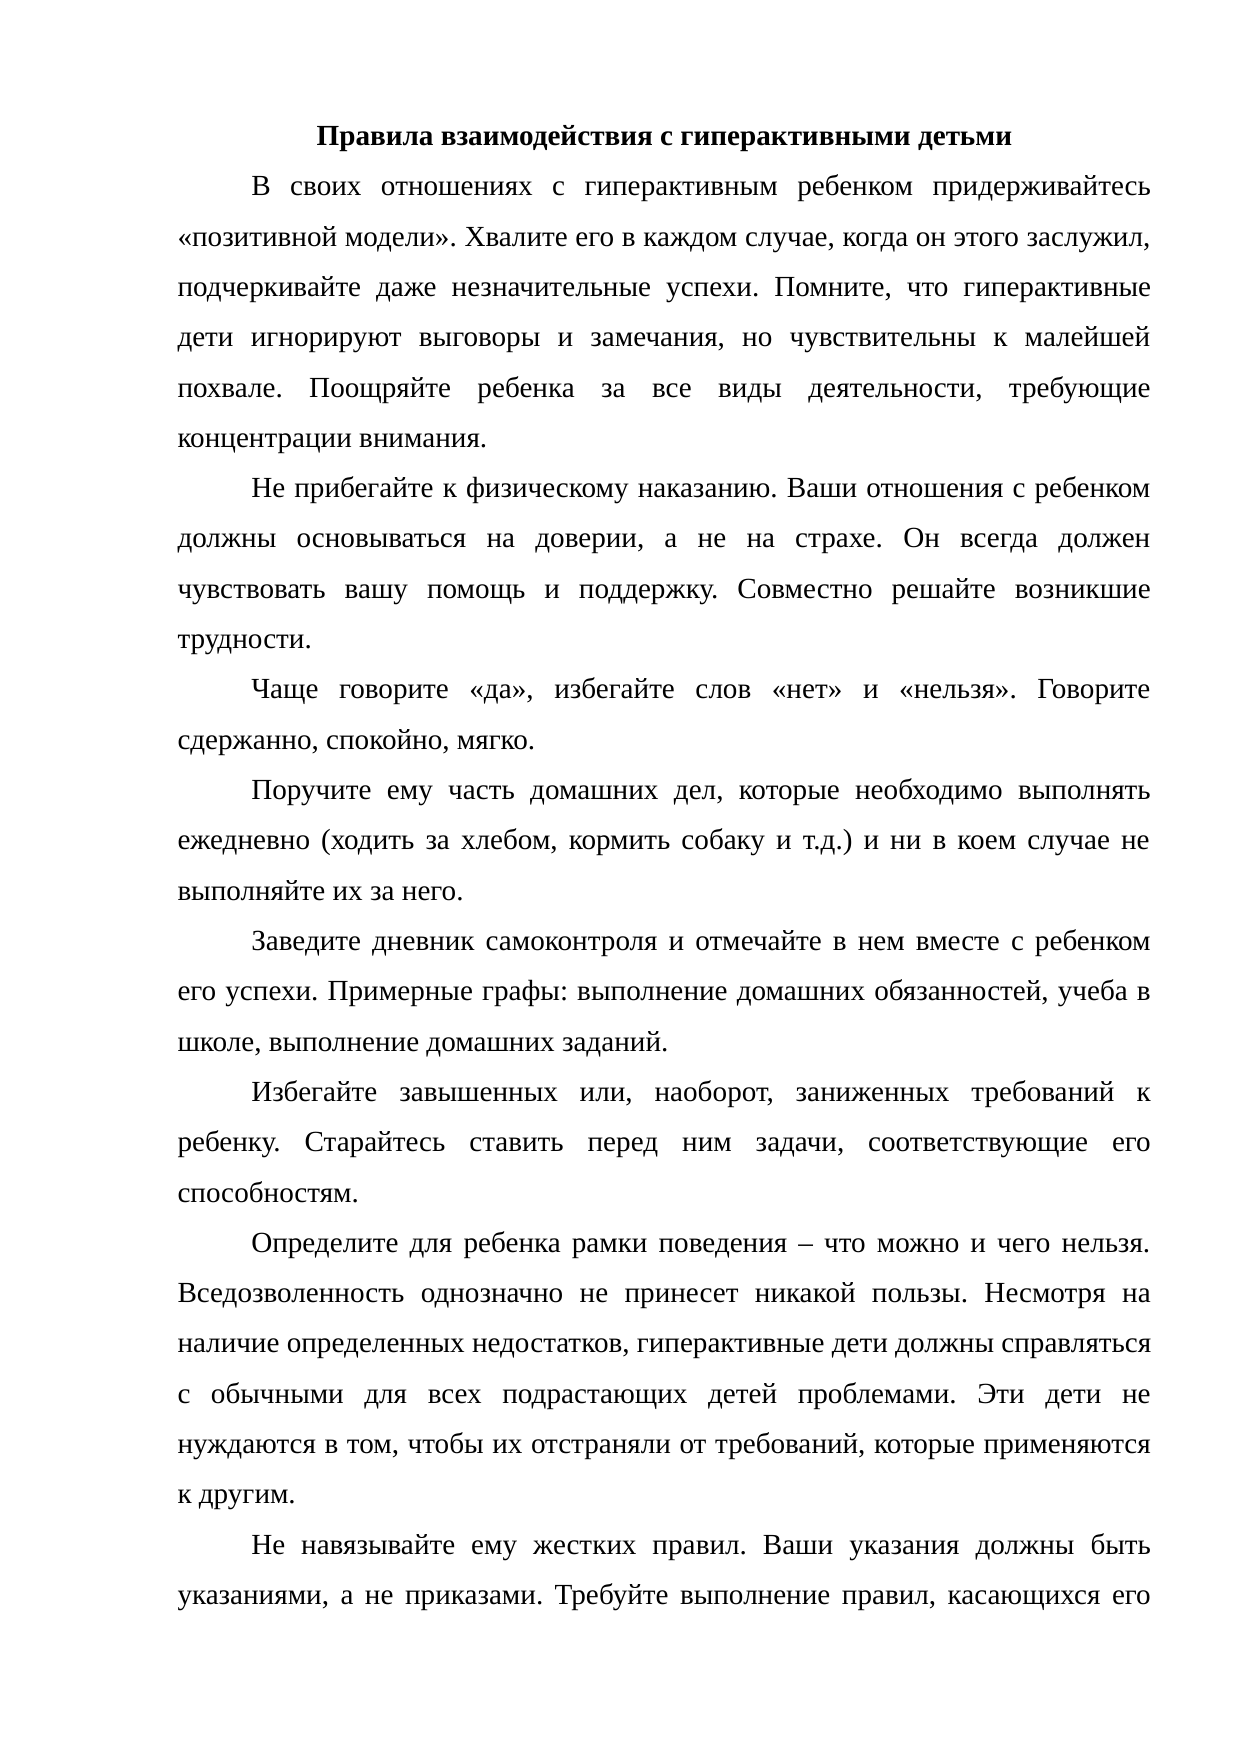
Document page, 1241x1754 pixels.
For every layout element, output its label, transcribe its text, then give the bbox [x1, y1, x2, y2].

text Заведите дневник самоконтроля и отмечайте в нем вместе с ребенком его успехи. Примерные графы: выполнение домашних обязанностей, учеба в школе, выполнение домашних заданий. [177, 923, 1152, 1057]
text Определите для ребенка рамки поведения – что можно и чего нельзя. Вседозволенность однозначно не принесет никакой пользы. Несмотря на наличие определенных недостатков, гиперактивные дети должны справляться с обычными для всех подрастающих детей проблемами. Эти дети не нуждаются в том, чтобы их отстраняли от требований, которые применяются к другим. [177, 1225, 1152, 1510]
text Чаще говорите «да», избегайте слов «нет» и «нельзя». Говорите сдержанно, спокойно, мягко. [177, 672, 1152, 755]
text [177, 1527, 1152, 1611]
text Поручите ему часть домашних дел, которые необходимо выполнять ежедневно (ходить за хлебом, кормить собаку и т.д.) и ни в коем случае не выполняйте их за него. [177, 772, 1152, 906]
text Не прибегайте к физическому наказанию. Ваши отношения с ребенком должны основываться на доверии, а не на страхе. Он всегда должен чувствовать вашу помощь и поддержку. Совместно решайте возникшие трудности. [177, 470, 1152, 655]
text Правила взаимодействия с гиперактивными детьми [177, 118, 1152, 152]
text В своих отношениях с гиперактивным ребенком придерживайтесь «позитивной модели». Хвалите его в каждом случае, когда он этого заслужил, подчеркивайте даже незначительные успехи. Помните, что гиперактивные дети игнорируют выговоры и замечания, но чувствительны к малейшей похвале. Поощряйте ребенка за все виды деятельности, требующие концентрации внимания. [177, 168, 1152, 453]
text Избегайте завышенных или, наоборот, заниженных требований к ребенку. Старайтесь ставить перед ним задачи, соответствующие его способностям. [177, 1074, 1152, 1208]
